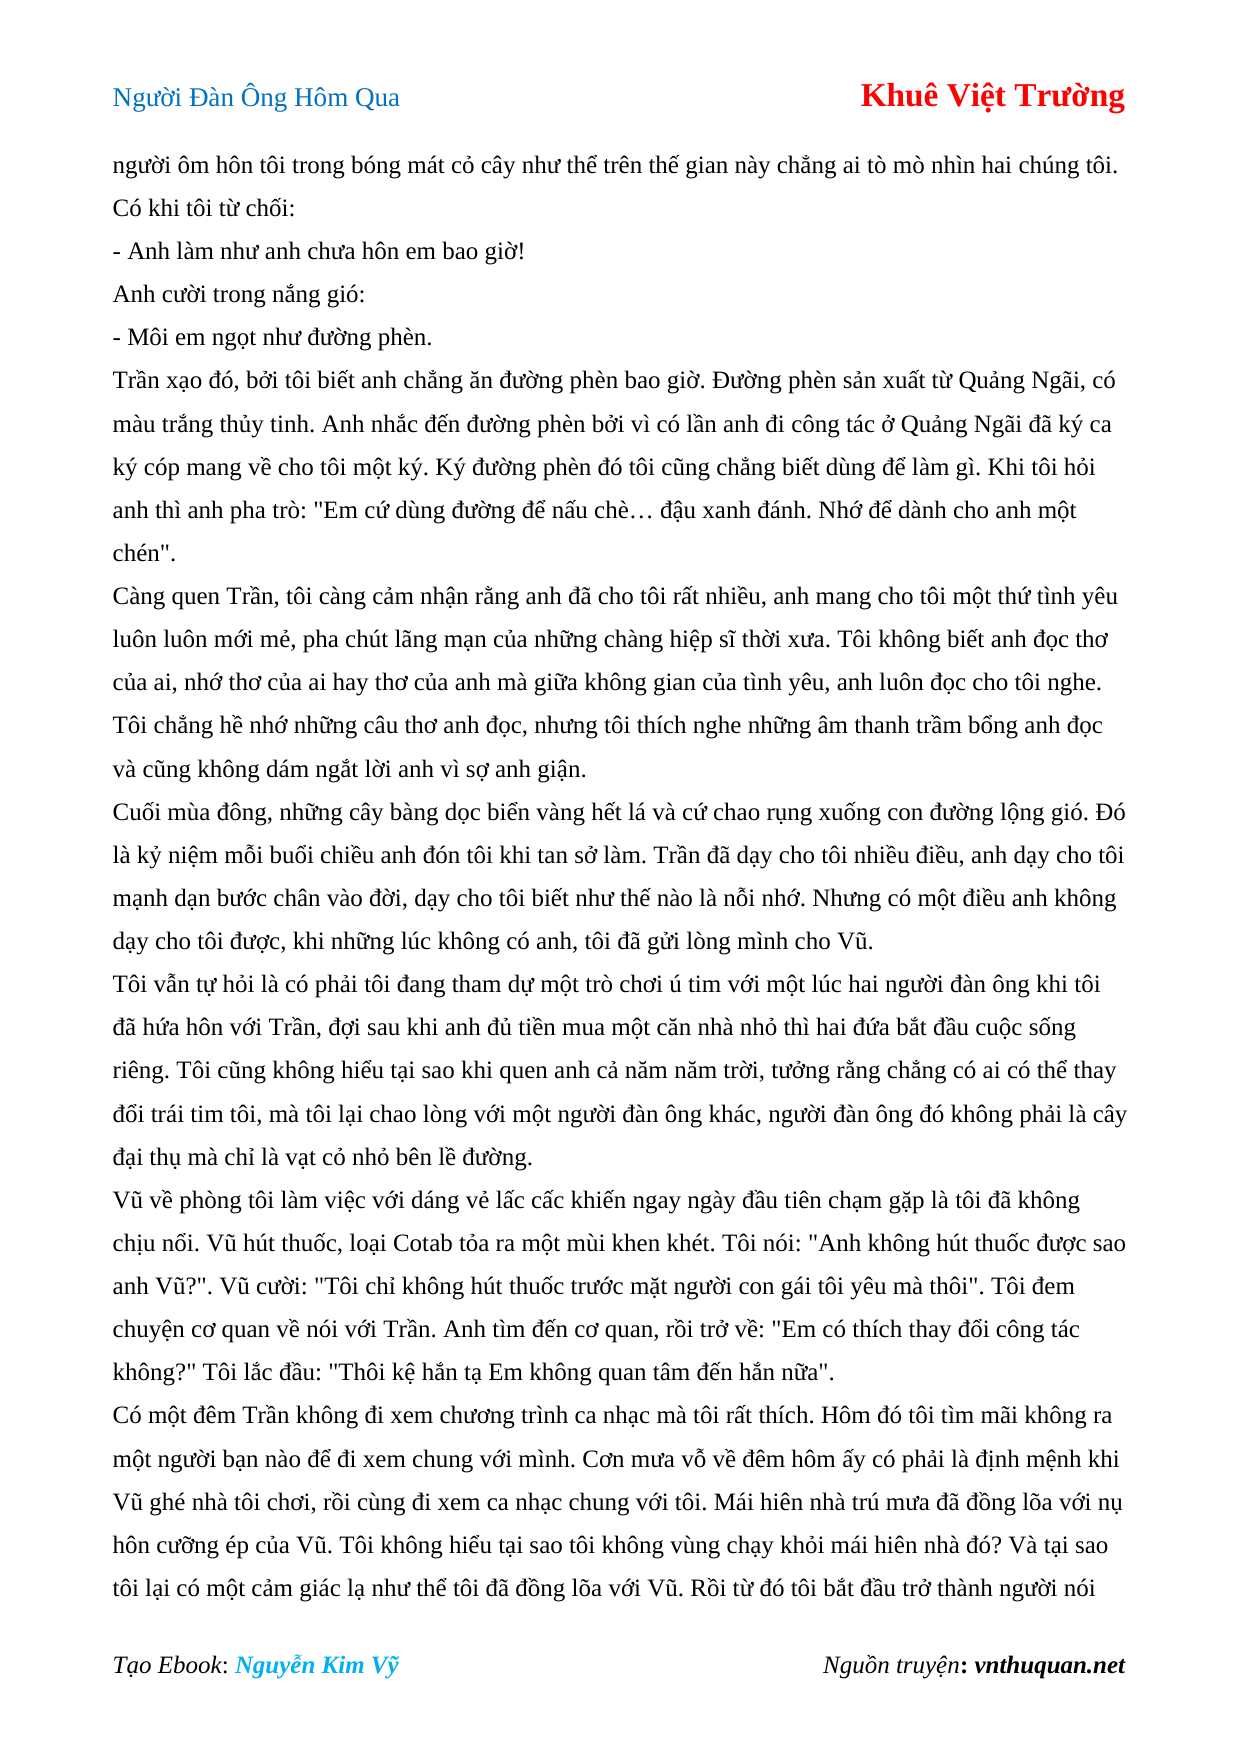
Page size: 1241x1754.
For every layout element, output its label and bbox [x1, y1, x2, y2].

text [112, 150, 1128, 1602]
